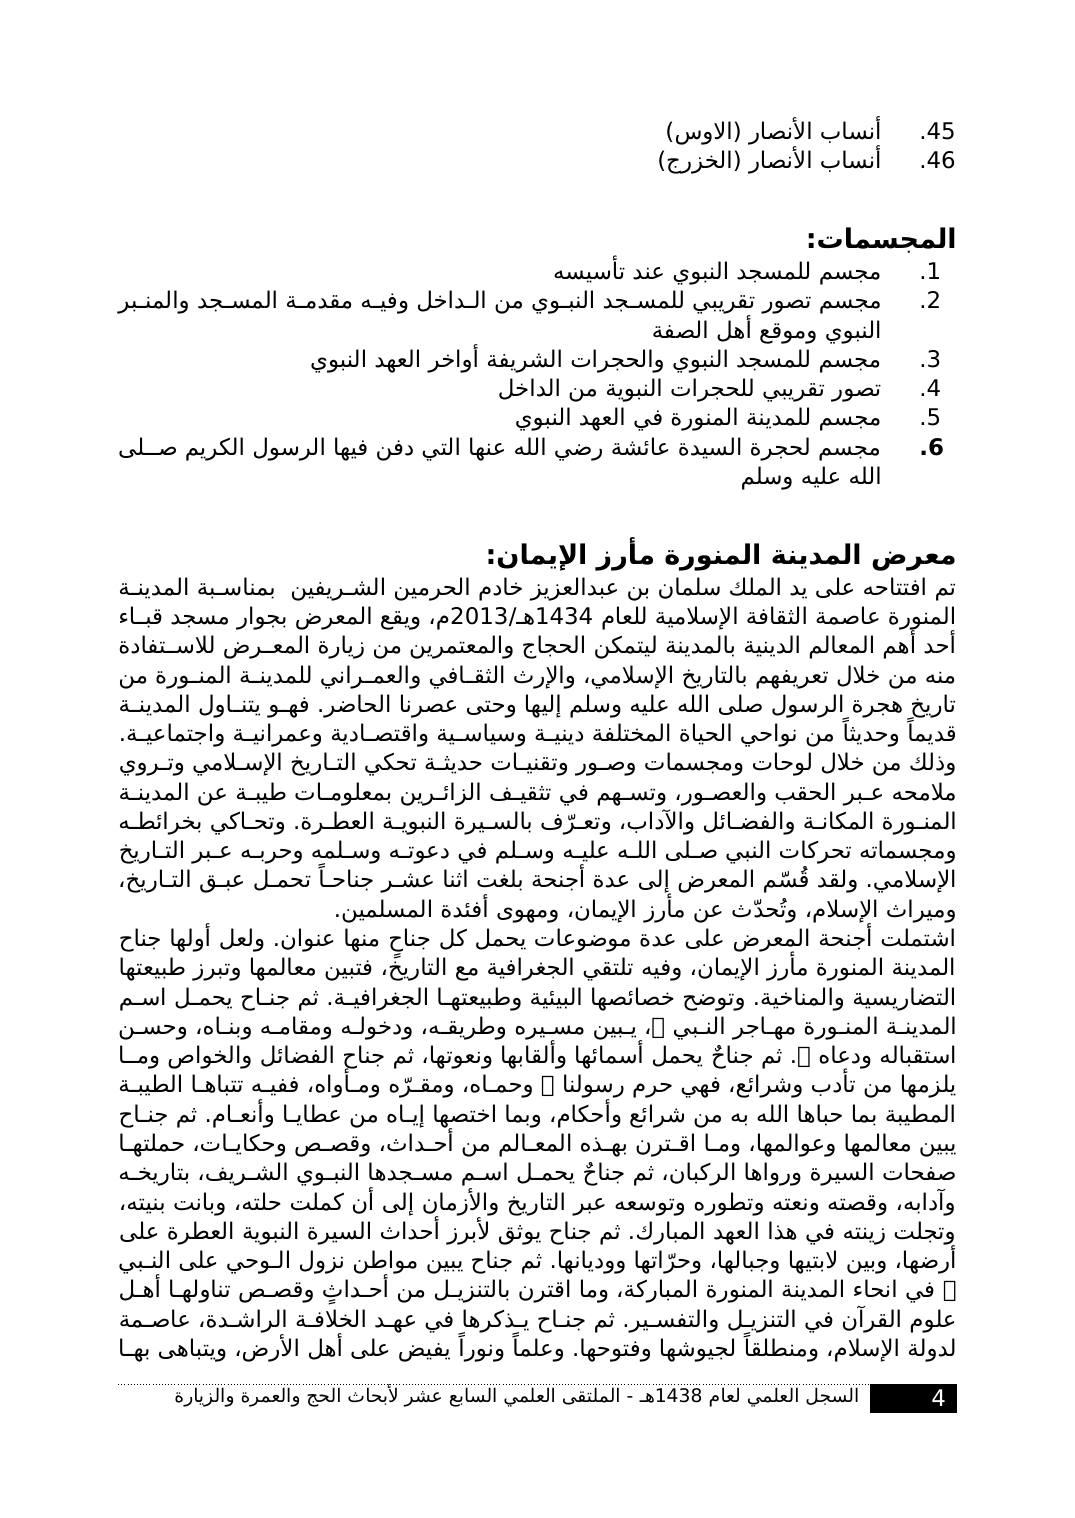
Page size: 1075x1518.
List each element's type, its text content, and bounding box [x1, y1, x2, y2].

list تصور تقريبي للحجرات النبوية من الداخل [118, 375, 919, 402]
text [118, 925, 957, 1362]
list مجسم للمسجد النبوي والحجرات الشريفة أواخر العهد النبوي [118, 346, 919, 373]
list أنساب الأنصار (الاوس) [118, 118, 919, 145]
list مجسم تصور تقريبي للمسجد النبوي من الداخل وفيه مقدمة المسجد والمنبر النبوي وموقع أهل الصفة [118, 287, 919, 343]
text المجسمات: [118, 223, 957, 255]
list مجسم لحجرة السيدة عائشة رضي الله عنها التي دفن فيها الرسول الكريم صلى الله عليه وسلم [118, 434, 919, 490]
list مجسم للمدينة المنورة في العهد النبوي [118, 404, 919, 431]
text معرض المدينة المنورة مأرز الإيمان: [118, 539, 957, 571]
list أنساب الأنصار (الخزرج) [118, 147, 919, 174]
text تم افتتاحه على يد الملك سلمان بن عبدالعزيز خادم الحرمين الشريفين بمناسبة المدينة المنورة عاصمة الثقافة الإسلامية للعام 1434هـ/2013م، ويقع المعرض بجوار مسجد قباء أحد أهم المعالم الدينية بالمدينة ليتمكن الحجاج والمعتمرين من زيارة المعرض للاستفادة منه من خلال تعريفهم بالتاريخ الإسلامي، والإرث الثقافي والعمراني للمدينة المنورة من تاريخ هجرة الرسول صلى الله عليه وسلم إليها وحتى عصرنا الحاضر. فهو يتناول المدينة قديماً وحديثاً من نواحي الحياة المختلفة دينية وسياسية واقتصادية وعمرانية واجتماعية. وذلك من خلال لوحات ومجسمات وصور وتقنيات حديثة تحكي التاريخ الإسلامي وتروي ملامحه عبر الحقب والعصور، وتسهم في تثقيف الزائرين بمعلومات طيبة عن المدينة المنورة المكانة والفضائل والآداب، وتعرّف بالسيرة النبوية العطرة. وتحاكي بخرائطه ومجسماته تحركات النبي صلى الله عليه وسلم في دعوته وسلمه وحربه عبر التاريخ الإسلامي. ولقد قُسّم المعرض إلى عدة أجنحة بلغت اثنا عشر جناحاً تحمل عبق التاريخ، وميراث الإسلام، وتُحدّث عن مأرز الإيمان، ومهوى أفئدة المسلمين. [118, 574, 957, 923]
list مجسم للمسجد النبوي عند تأسيسه [118, 258, 919, 285]
